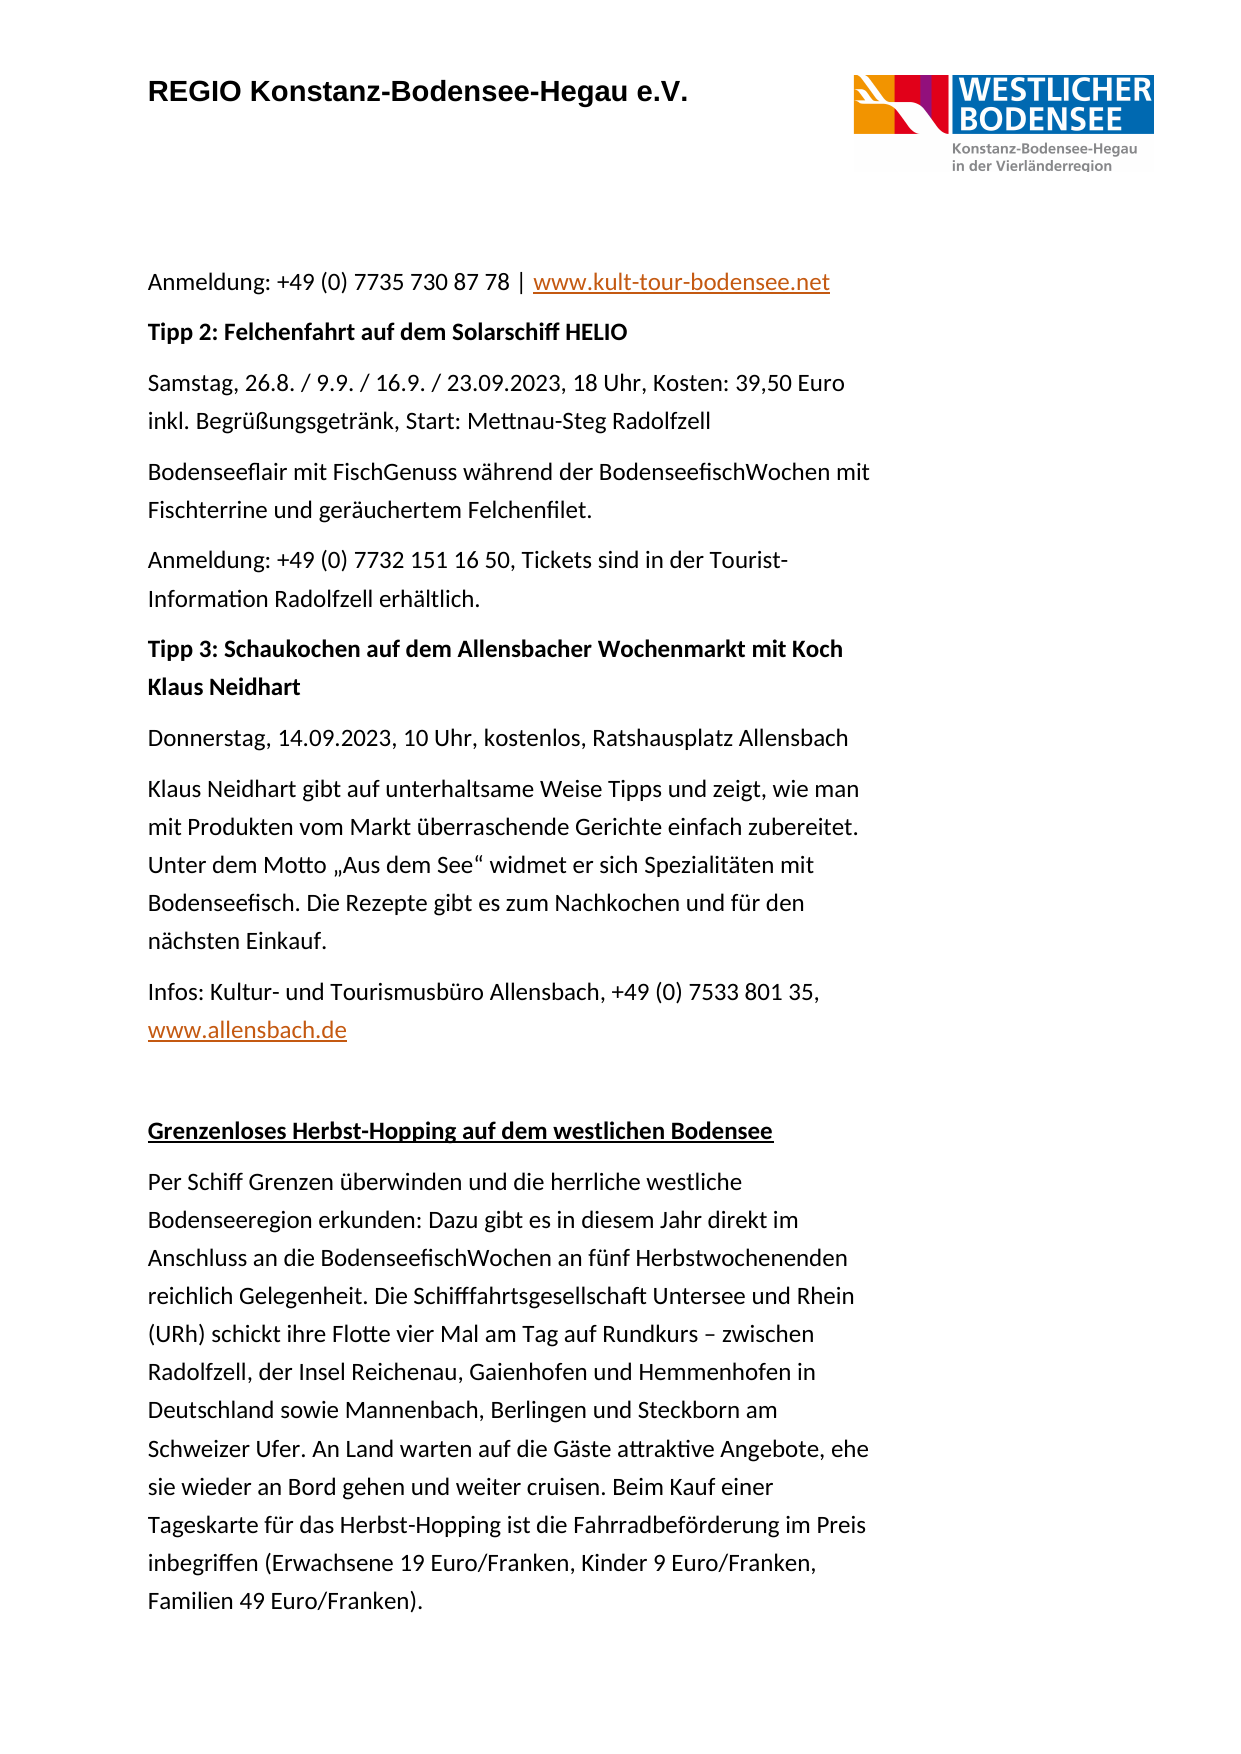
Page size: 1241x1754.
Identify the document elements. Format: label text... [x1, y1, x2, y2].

text Infos: Kultur- und Tourismusbüro Allensbach, +49 (0) 7533 801 35, www.allensbach.de [148, 976, 871, 1044]
picture [853, 75, 1154, 172]
text Per Schiff Grenzen überwinden und die herrliche westliche Bodenseeregion erkunden: Dazu gibt es in diesem Jahr direkt im Anschluss an die BodenseefischWochen an fünf Herbstwochenenden reichlich Gelegenheit. Die Schifffahrtsgesellschaft Untersee und Rhein (URh) schickt ihre Flotte vier Mal am Tag auf Rundkurs – zwischen Radolfzell, der Insel Reichenau, Gaienhofen und Hemmenhofen in Deutschland sowie Mannenbach, Berlingen und Steckborn am Schweizer Ufer. An Land warten auf die Gäste attraktive Angebote, ehe sie wieder an Bord gehen und weiter cruisen. Beim Kauf einer Tageskarte für das Herbst-Hopping ist die Fahrradbeförderung im Preis inbegriffen (Erwachsene 19 Euro/Franken, Kinder 9 Euro/Franken, Familien 49 Euro/Franken). [148, 1166, 871, 1616]
text Tipp 2: Felchenfahrt auf dem Solarschiff HELIO [148, 316, 871, 347]
text Anmeldung: +49 (0) 7732 151 16 50, Tickets sind in der Tourist-Information Radolfzell erhältlich. [148, 544, 871, 613]
text Samstag, 26.8. / 9.9. / 16.9. / 23.09.2023, 18 Uhr, Kosten: 39,50 Euro inkl. Begrüßungsgetränk, Start: Mettnau-Steg Radolfzell [148, 367, 871, 436]
text Tipp 3: Schaukochen auf dem Allensbacher Wochenmarkt mit Koch Klaus Neidhart [148, 633, 871, 702]
text Anmeldung: +49 (0) 7735 730 87 78 | www.kult-tour-bodensee.net [148, 266, 871, 296]
text Donnerstag, 14.09.2023, 10 Uhr, kostenlos, Ratshausplatz Allensbach [148, 722, 871, 753]
text Grenzenloses Herbst-Hopping auf dem westlichen Bodensee [148, 1115, 871, 1146]
text Klaus Neidhart gibt auf unterhaltsame Weise Tipps und zeigt, wie man mit Produkten vom Markt überraschende Gerichte einfach zubereitet. Unter dem Motto „Aus dem See“ widmet er sich Spezialitäten mit Bodenseefisch. Die Rezepte gibt es zum Nachkochen und für den nächsten Einkauf. [148, 773, 871, 956]
text Bodenseeflair mit FischGenuss während der BodenseefischWochen mit Fischterrine und geräuchertem Felchenfilet. [148, 456, 871, 524]
